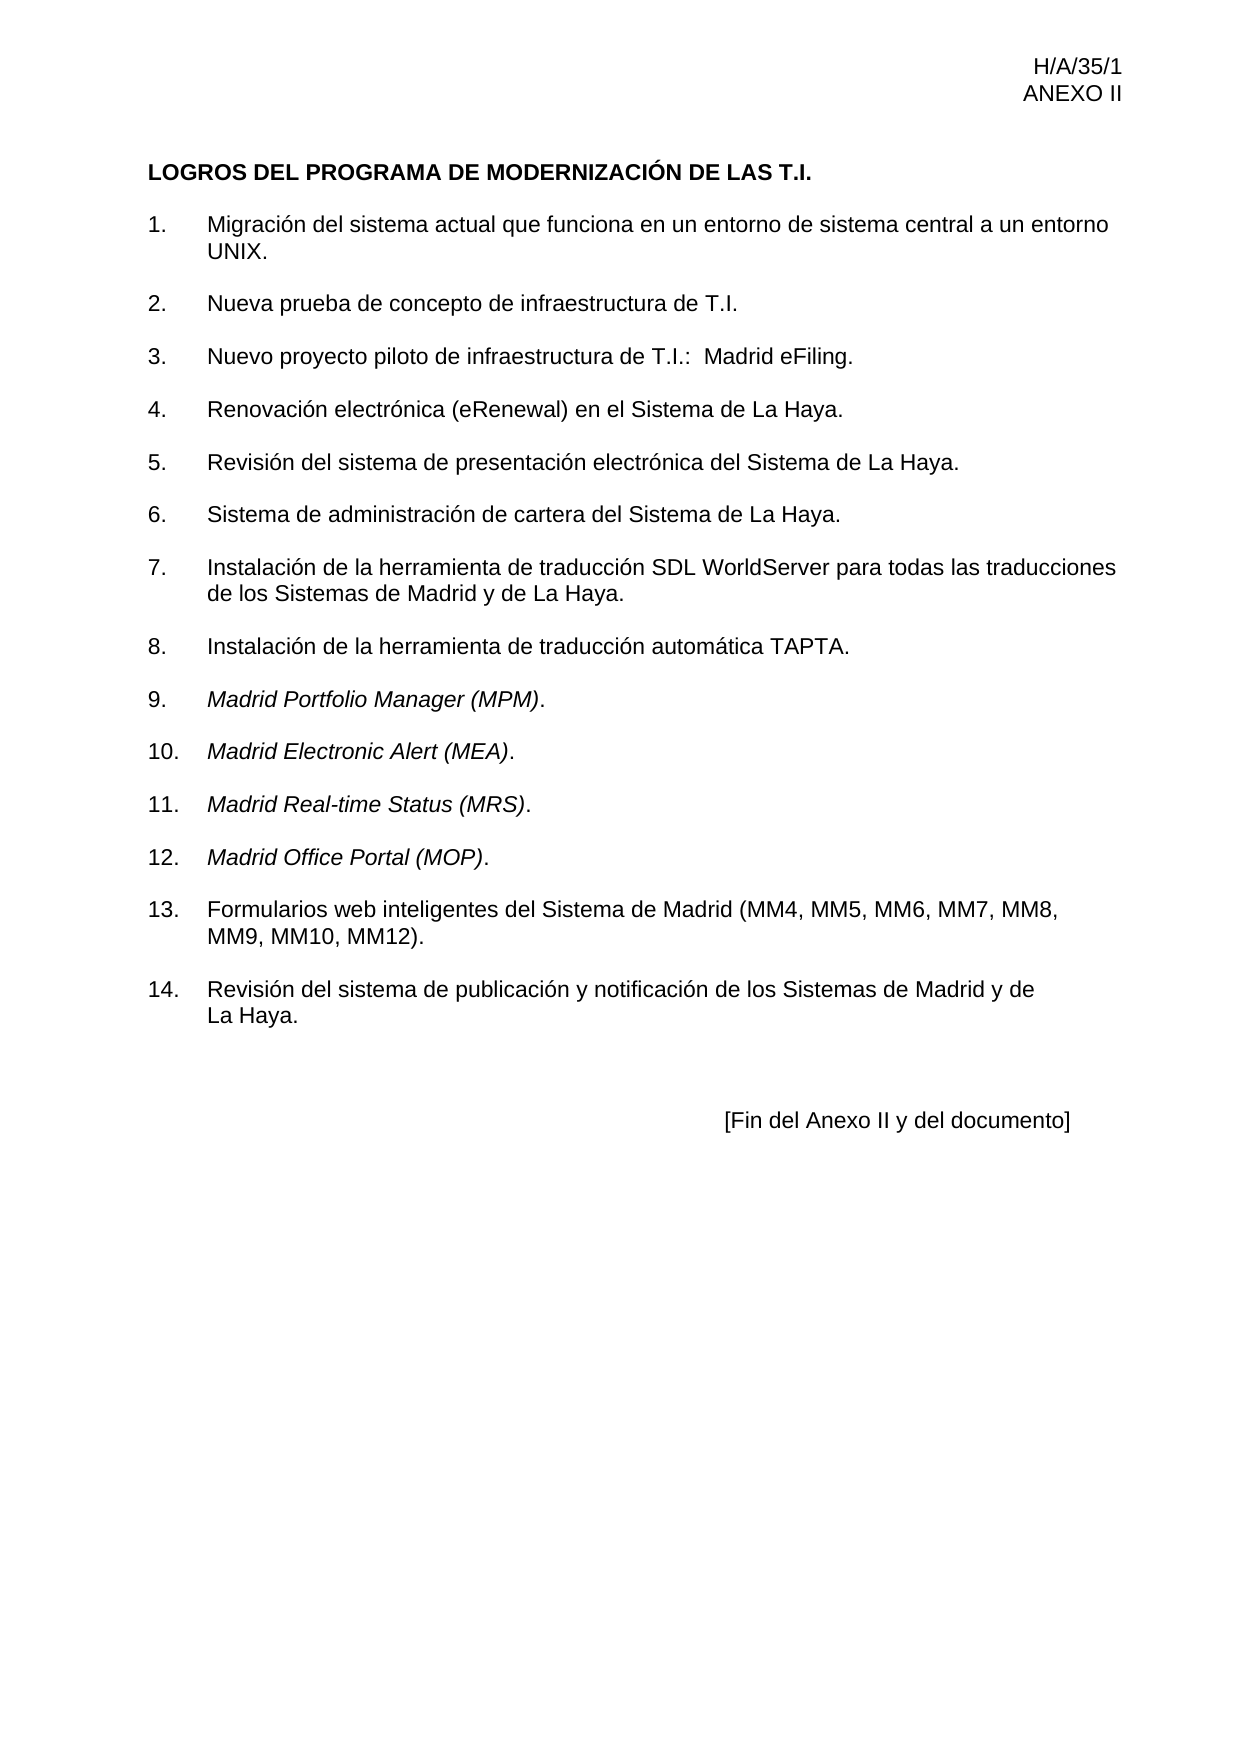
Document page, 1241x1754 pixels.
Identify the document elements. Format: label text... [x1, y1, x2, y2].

text 13. Formularios web inteligentes del Sistema de Madrid (MM4, MM5, MM6, MM7, MM8, MM9, MM10, MM12). [148, 896, 1122, 949]
text 14. Revisión del sistema de publicación y notificación de los Sistemas de Madrid y de La Haya. [148, 976, 1122, 1028]
text 2. Nueva prueba de concepto de infraestructura de T.I. [148, 290, 1122, 317]
text 12. Madrid Office Portal (MOP). [148, 844, 1122, 870]
text 5. Revisión del sistema de presentación electrónica del Sistema de La Haya. [148, 448, 1122, 475]
text 1. Migración del sistema actual que funciona en un entorno de sistema central a un entorno UNIX. [148, 211, 1122, 264]
text 6. Sistema de administración de cartera del Sistema de La Haya. [148, 501, 1122, 527]
text 8. Instalación de la herramienta de traducción automática TAPTA. [148, 633, 1122, 659]
text 4. Renovación electrónica (eRenewal) en el Sistema de La Haya. [148, 396, 1122, 422]
text LOGROS DEL PROGRAMA DE MODERNIZACIÓN DE LAS T.I. [148, 158, 1122, 185]
text 10. Madrid Electronic Alert (MEA). [148, 738, 1122, 765]
text 11. Madrid Real-time Status (MRS). [148, 791, 1122, 817]
text [Fin del Anexo II y del documento] [724, 1107, 1122, 1134]
text 3. Nuevo proyecto piloto de infraestructura de T.I.: Madrid eFiling. [148, 343, 1122, 369]
text 7. Instalación de la herramienta de traducción SDL WorldServer para todas las traducciones de los Sistemas de Madrid y de La Haya. [148, 554, 1122, 607]
text 9. Madrid Portfolio Manager (MPM). [148, 686, 1122, 712]
